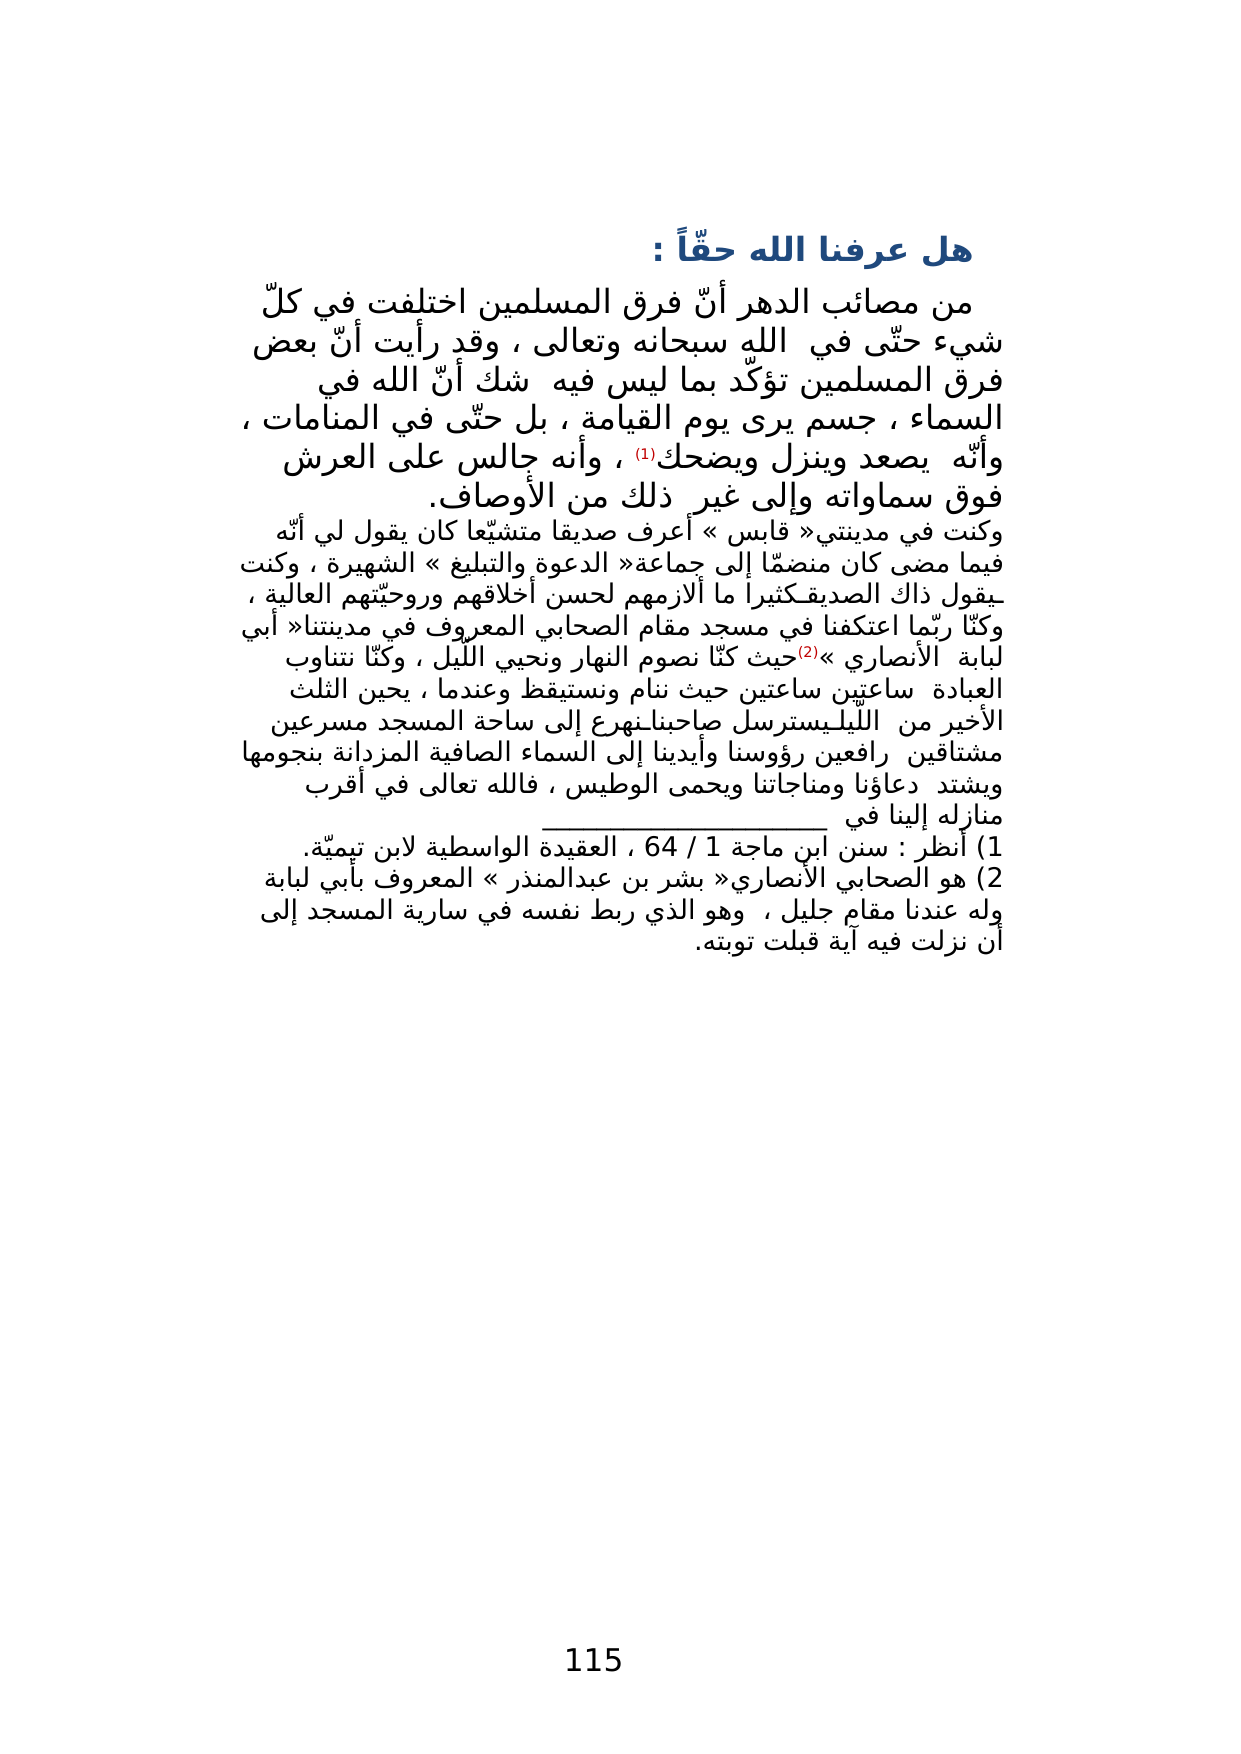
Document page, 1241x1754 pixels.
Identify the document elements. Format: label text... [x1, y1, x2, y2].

text وكنت في مدينتي« قابس » أعرف صديقا متشيّعا كان يقول لي أنّه فيما مضى كان منضمّا إلى جماعة« الدعوة والتبليغ » الشهيرة ، وكنت ـيقول ذاك الصديقـكثيرا ما ألازمهم لحسن أخلاقهم وروحيّتهم العالية ، وكنّا ربّما اعتكفنا في مسجد مقام الصحابي المعروف في مدينتنا« أبي لبابة الأنصاري »(2)حيث كنّا نصوم النهار ونحيي اللّيل ، وكنّا نتناوب العبادة ساعتين ساعتين حيث ننام ونستيقظ وعندما ، يحين الثلث الأخير من اللّيلـيسترسل صاحبناـنهرع إلى ساحة المسجد مسرعين مشتاقين رافعين رؤوسنا وأيدينا إلى السماء الصافية المزدانة بنجومها ويشتد دعاؤنا ومناجاتنا ويحمى الوطيس ، فالله تعالى في أقرب منازله إلينا في _____________________ [236, 515, 1004, 831]
subtitle هل عرفنا الله حقّاً : [236, 231, 1004, 270]
text من مصائب الدهر أنّ فرق المسلمين اختلفت في كلّ شيء حتّى في الله سبحانه وتعالى ، وقد رأيت أنّ بعض فرق المسلمين تؤكّد بما ليس فيه شك أنّ الله في السماء ، جسم يرى يوم القيامة ، بل حتّى في المنامات ، وأنّه يصعد وينزل ويضحك(1) ، وأنه جالس على العرش فوق سماواته وإلى غير ذلك من الأوصاف. [236, 282, 1004, 515]
text 2) هو الصحابي الأنصاري« بشر بن عبدالمنذر » المعروف بأبي لبابة وله عندنا مقام جليل ، وهو الذي ربط نفسه في سارية المسجد إلى أن نزلت فيه آية قبلت توبته. [236, 863, 1004, 957]
text 1) أنظر : سنن ابن ماجة 1 / 64 ، العقيدة الواسطية لابن تيميّة. [236, 831, 1004, 863]
